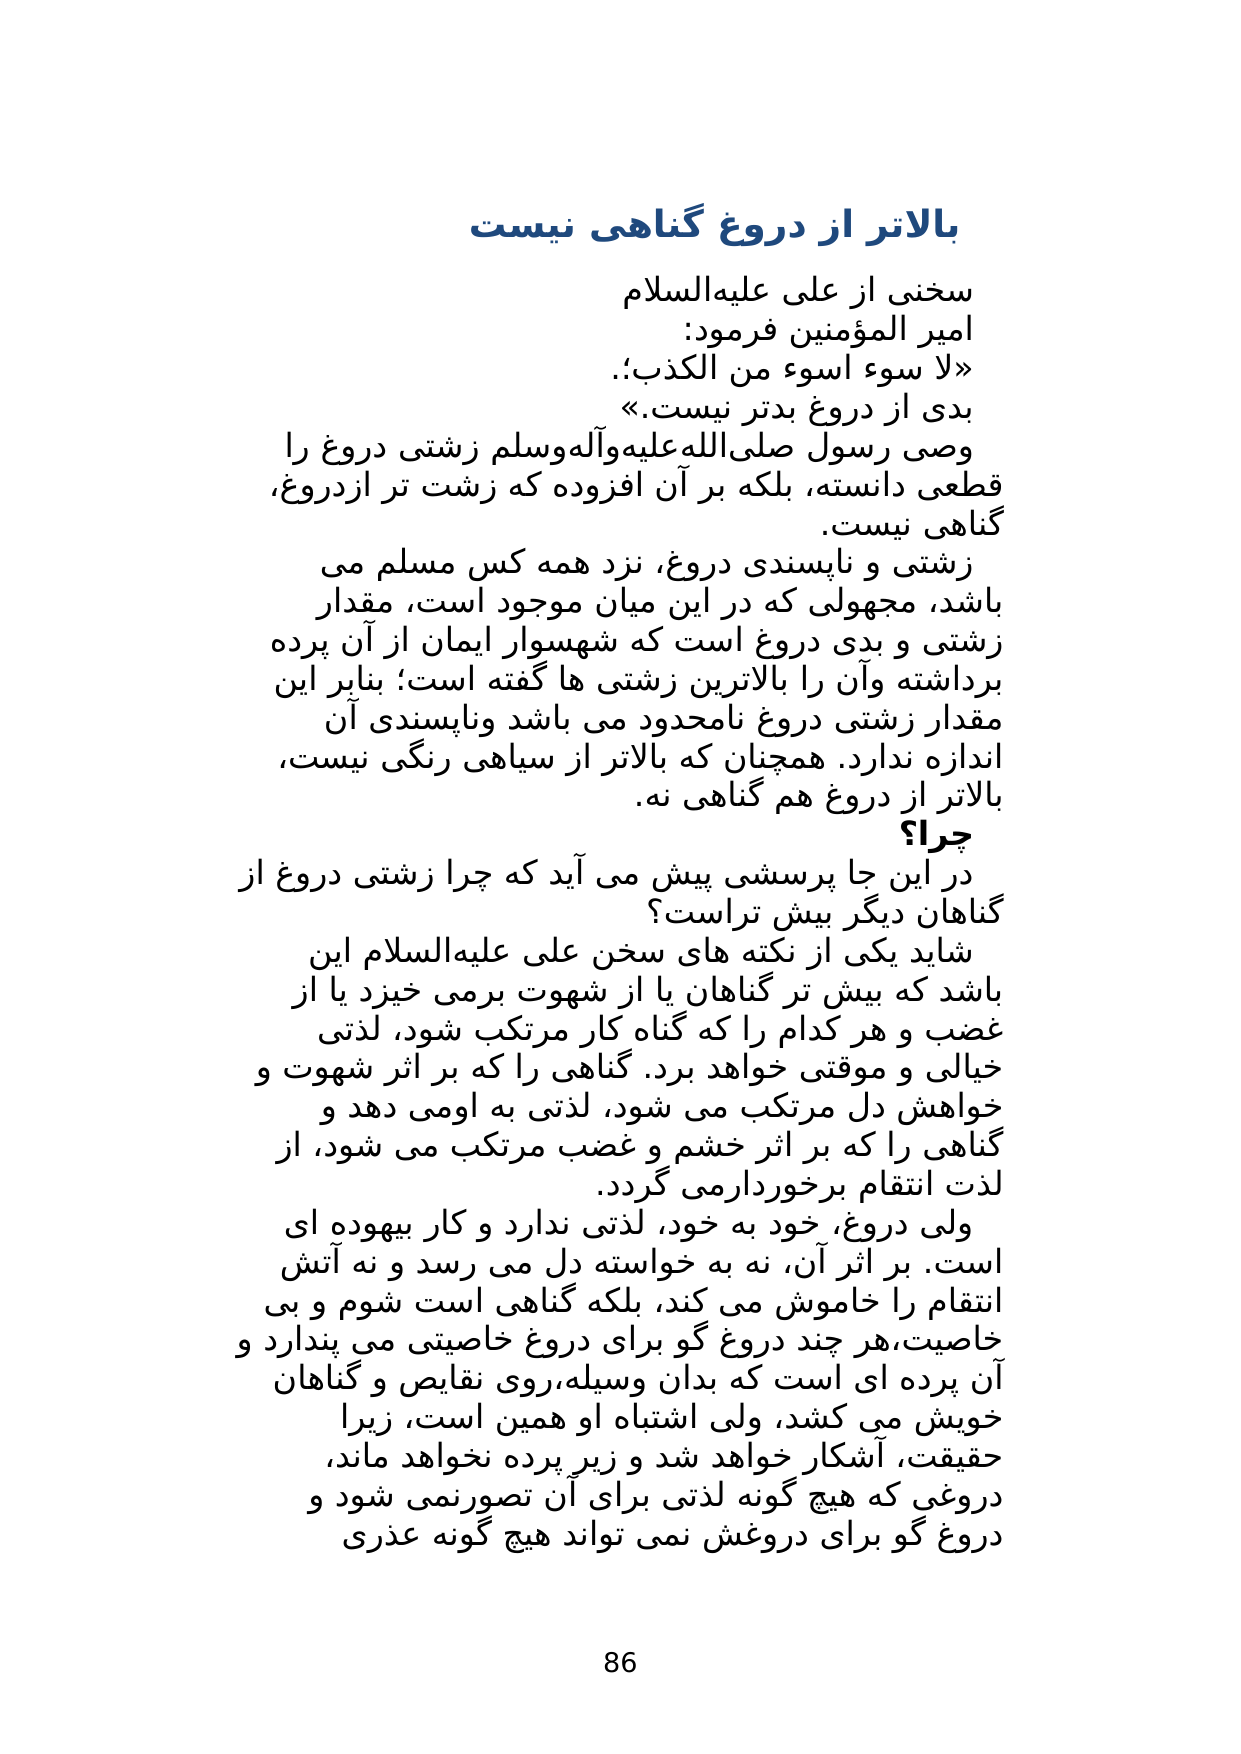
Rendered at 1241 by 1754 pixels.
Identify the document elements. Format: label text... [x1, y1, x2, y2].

text زشتى و ناپسندى دروغ، نزد همه كس مسلم مى باشد، مجهولى كه در اين ميان موجود است، مقدار زشتى و بدى دروغ است كه شهسوار ايمان از آن پرده برداشته وآن را بالاترين زشتى ها گفته است؛ بنابر اين مقدار زشتى دروغ نامحدود مى باشد وناپسندى آن اندازه ندارد. همچنان كه بالاتر از سياهى رنگى نيست، بالاتر از دروغ هم گناهى نه. [236, 543, 1004, 815]
text وصى رسول صلى‌الله‌عليه‌وآله‌وسلم زشتى دروغ را قطعى دانسته، بلكه بر آن افزوده كه زشت تر ازدروغ، گناهى نيست. [236, 426, 1004, 543]
text امير المؤمنين فرمود: [236, 310, 1004, 348]
text سخنى از على عليه‌السلام [236, 271, 1004, 310]
text شايد يكى از نكته هاى سخن على عليه‌السلام اين باشد كه بيش تر گناهان يا از شهوت برمى خيزد يا از غضب و هر كدام را كه گناه كار مرتكب شود، لذتى خيالى و موقتى خواهد برد. گناهى را كه بر اثر شهوت و خواهش دل مرتكب مى شود، لذتى به اومى دهد و گناهى را كه بر اثر خشم و غضب مرتكب مى شود، از لذت انتقام برخوردارمى گردد. [236, 931, 1004, 1203]
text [236, 1203, 1004, 1553]
text در اين جا پرسشى پيش مى آيد كه چرا زشتى دروغ از گناهان ديگر بيش تراست؟ [236, 854, 1004, 931]
text بدى از دروغ بدتر نيست.» [236, 387, 1004, 426]
text چرا؟ [236, 815, 1004, 854]
subtitle بالاتر از دروغ گناهى نيست [236, 202, 1004, 246]
text «لا سوء اسوء من الكذب؛. [236, 348, 1004, 387]
